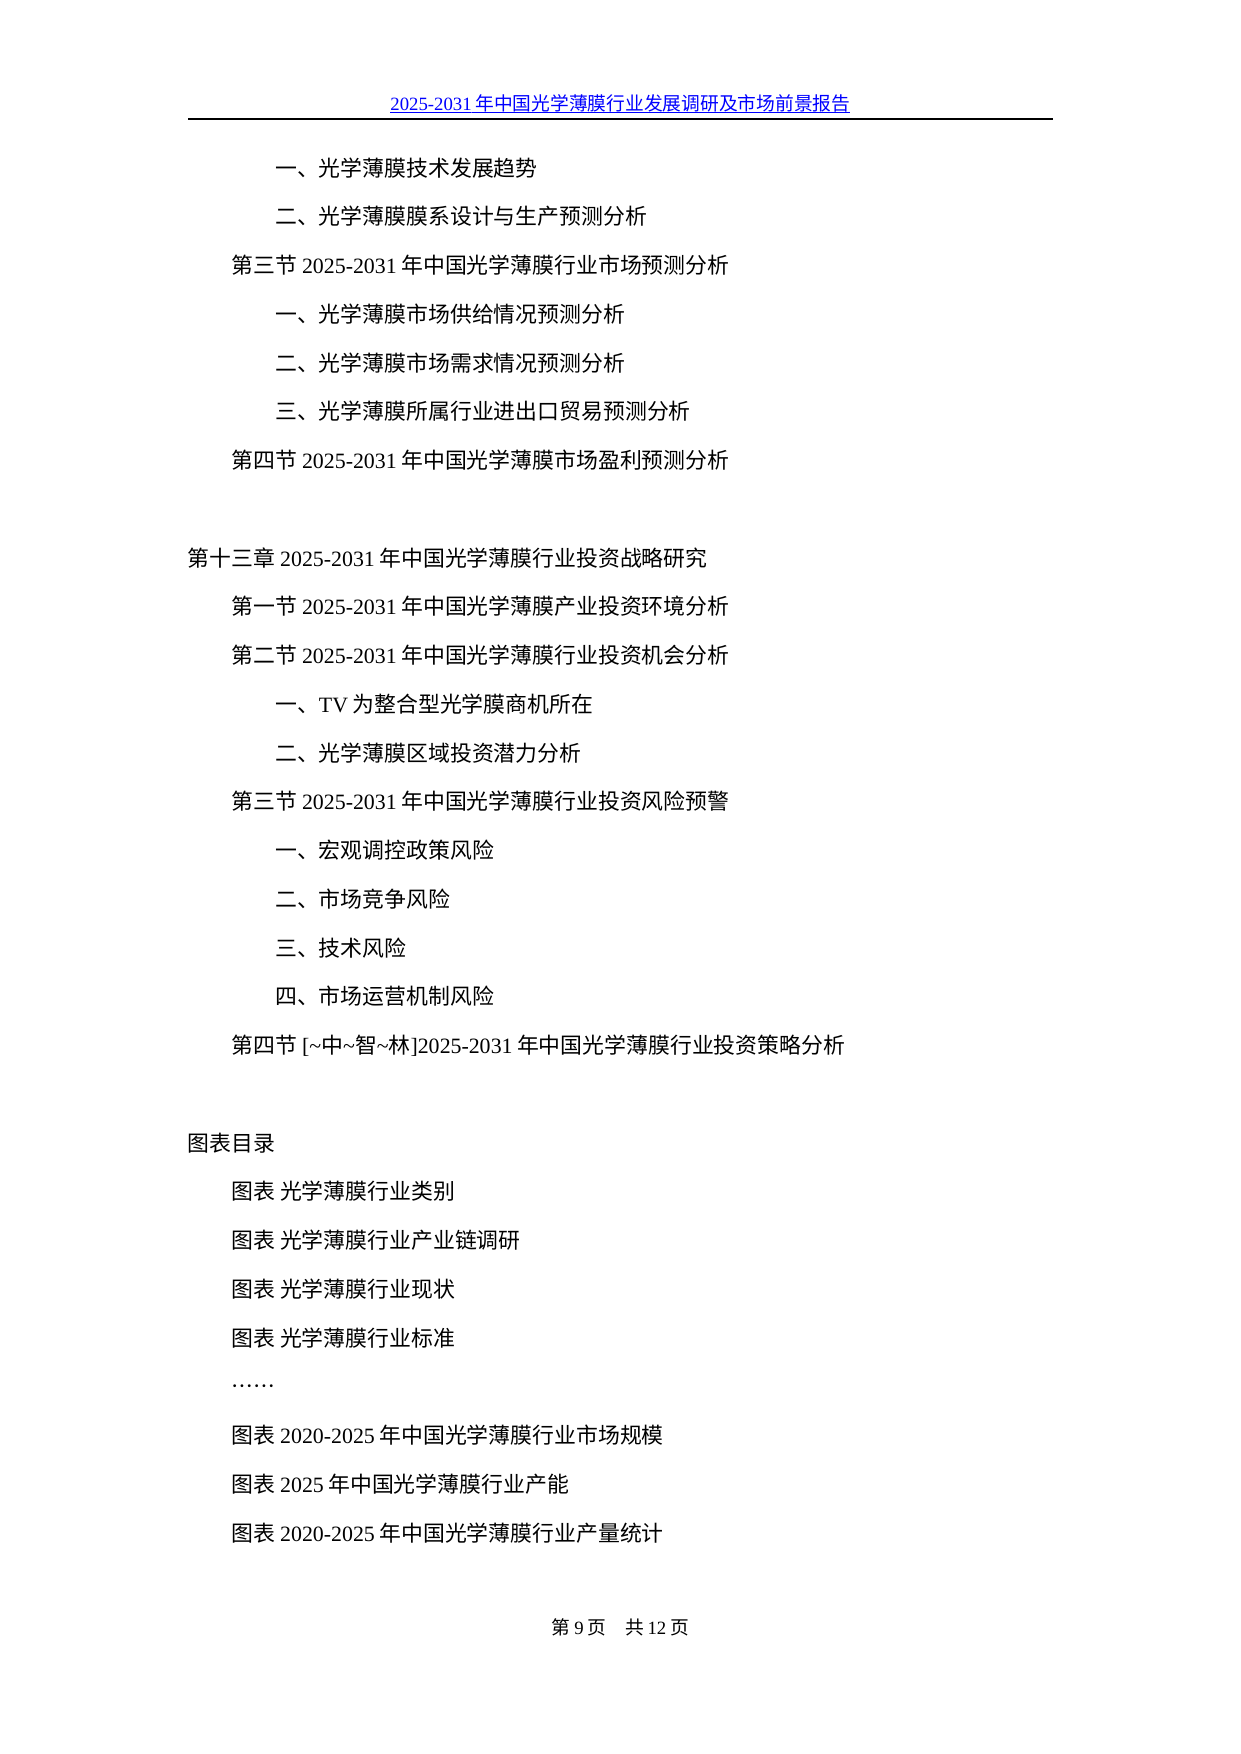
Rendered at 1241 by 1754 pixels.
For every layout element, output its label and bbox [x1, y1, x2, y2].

text [187, 150, 1053, 1548]
